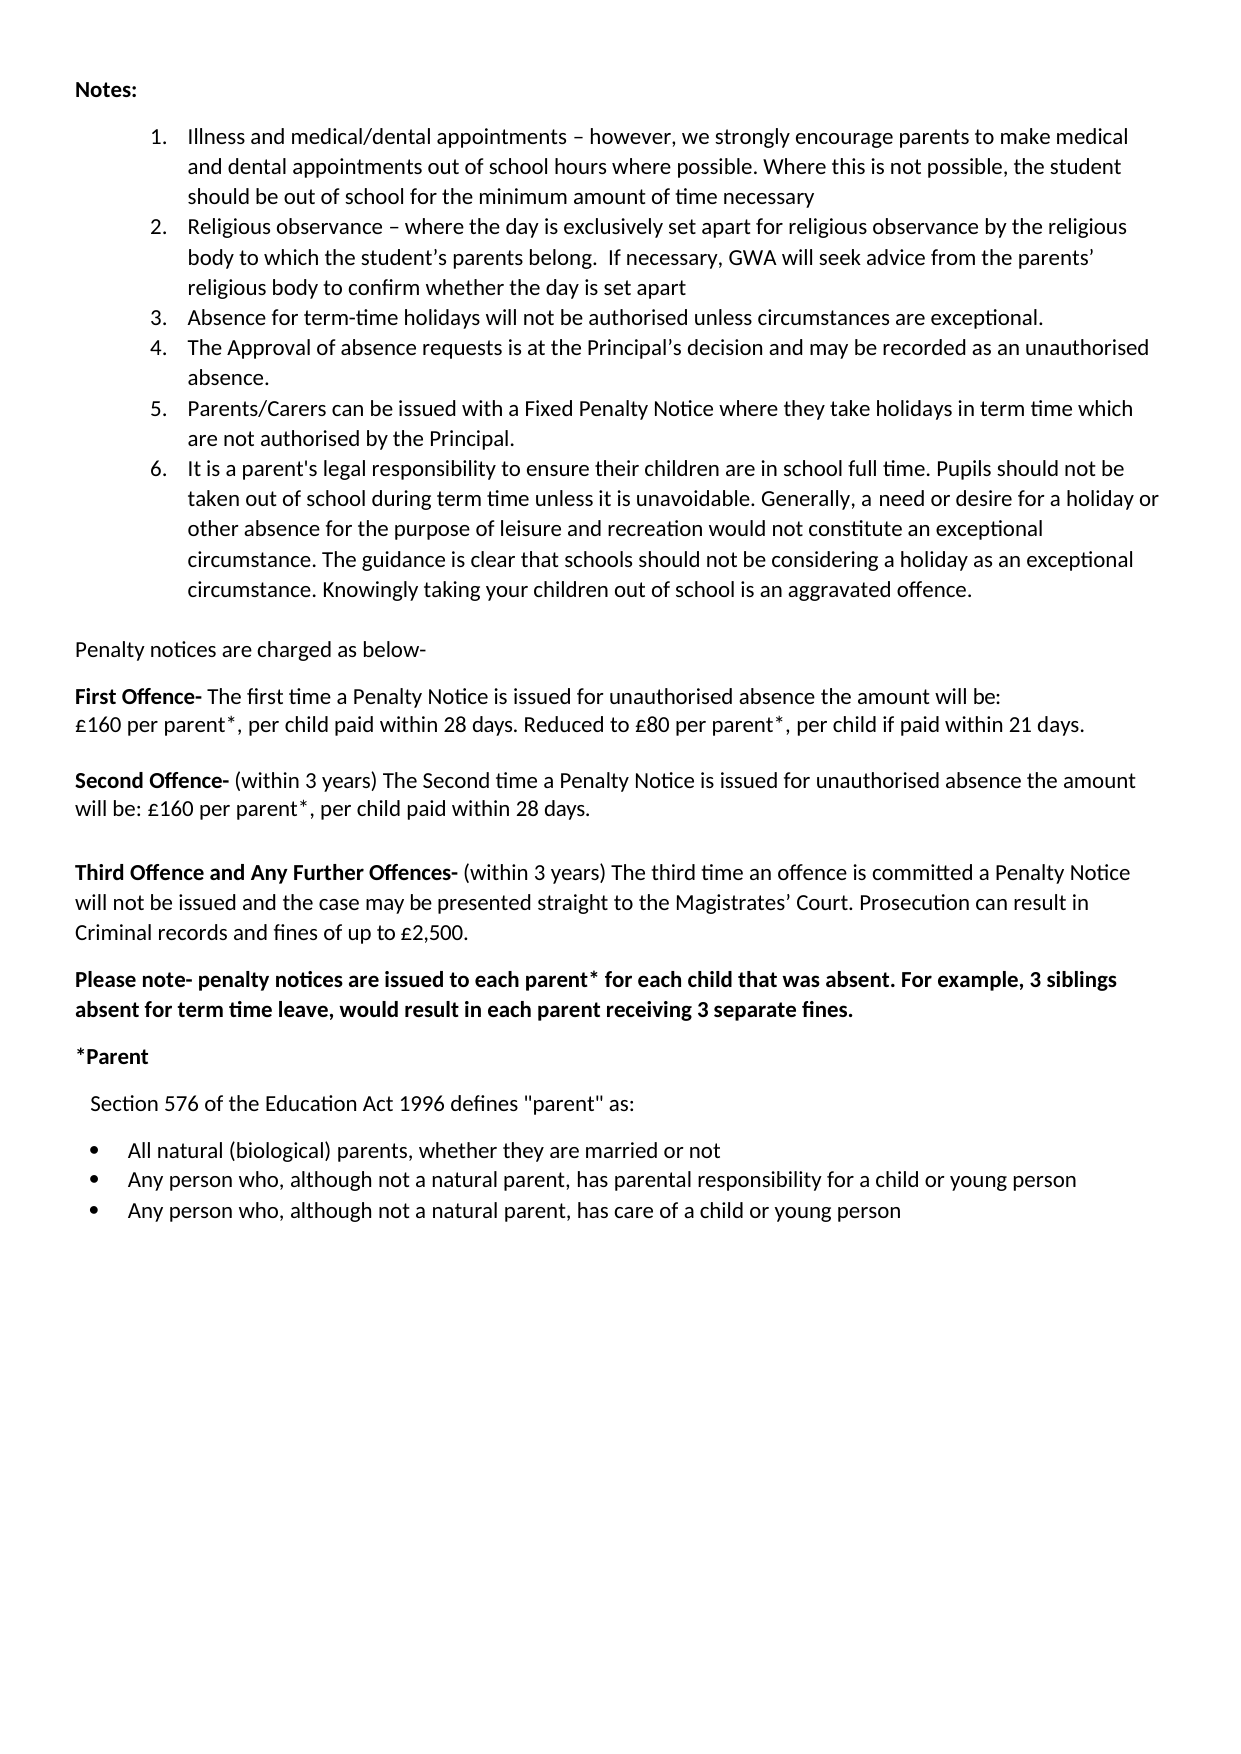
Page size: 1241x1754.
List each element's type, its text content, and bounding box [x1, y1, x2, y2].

text £160 per parent*, per child paid within 28 days. Reduced to £80 per parent*, per child if paid within 21 days. [75, 710, 1165, 738]
list Any person who, although not a natural parent, has parental responsibility for a child or young person [90, 1166, 1130, 1193]
text Religious observance – where the day is exclusively set apart for religious observance by the religious body to which the student’s parents belong. If necessary, GWA will seek advice from the parents’ religious body to confirm whether the day is set apart [150, 212, 1165, 301]
text *Parent [75, 1042, 1150, 1070]
text Parents/Carers can be issued with a Fixed Penalty Notice where they take holidays in term time which are not authorised by the Principal. [150, 394, 1165, 452]
text Notes: [75, 75, 1165, 103]
text Section 576 of the Education Act 1996 defines "parent" as: [90, 1089, 1150, 1117]
text Absence for term-time holidays will not be authorised unless circumstances are exceptional. [150, 303, 1165, 331]
list Any person who, although not a natural parent, has care of a child or young person [90, 1195, 1165, 1224]
text Please note- penalty notices are issued to each parent* for each child that was absent. For example, 3 siblings absent for term time leave, would result in each parent receiving 3 separate fines. [75, 965, 1147, 1023]
text Illness and medical/dental appointments – however, we strongly encourage parents to make medical and dental appointments out of school hours where possible. Where this is not possible, the student should be out of school for the minimum amount of time necessary [150, 122, 1165, 210]
text First Offence- The first time a Penalty Notice is issued for unauthorised absence the amount will be: [75, 682, 1165, 710]
text Third Offence and Any Further Offences- (within 3 years) The third time an offence is committed a Penalty Notice will not be issued and the case may be presented straight to the Magistrates’ Court. Prosecution can result in Criminal records and fines of up to £2,500. [75, 858, 1147, 946]
list All natural (biological) parents, whether they are married or not [90, 1136, 1130, 1164]
text It is a parent's legal responsibility to ensure their children are in school full time. Pupils should not be taken out of school during term time unless it is unavoidable. Generally, a need or desire for a holiday or other absence for the purpose of leisure and recreation would not constitute an exceptional circumstance. The guidance is clear that schools should not be considering a holiday as an exceptional circumstance. Knowingly taking your children out of school is an aggravated offence. [150, 454, 1165, 603]
text The Approval of absence requests is at the Principal’s decision and may be recorded as an unauthorised absence. [150, 333, 1165, 392]
text Penalty notices are charged as below- [75, 635, 1165, 663]
text Second Offence- (within 3 years) The Second time a Penalty Notice is issued for unauthorised absence the amount will be: £160 per parent*, per child paid within 28 days. [75, 766, 1165, 822]
